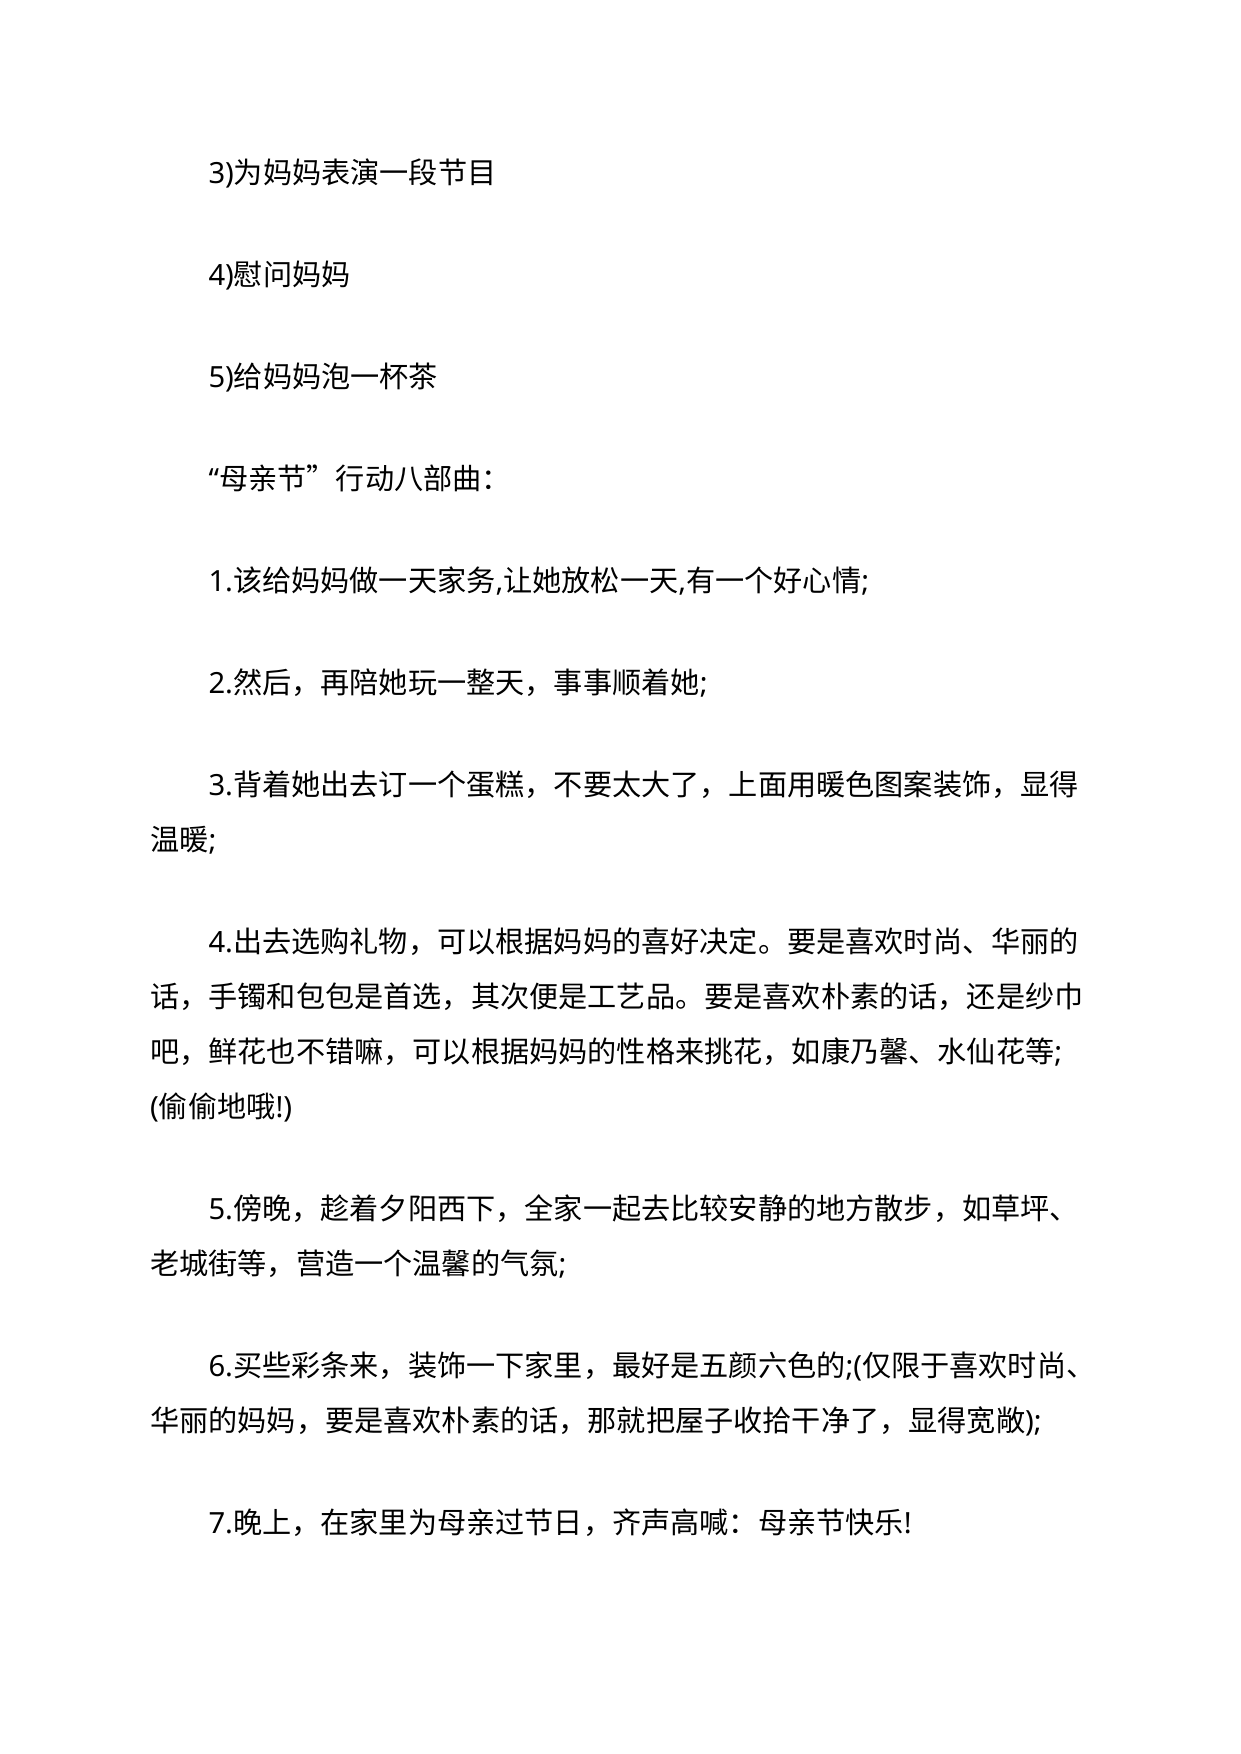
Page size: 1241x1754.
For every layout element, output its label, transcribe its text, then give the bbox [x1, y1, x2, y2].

text 3.背着她出去订一个蛋糕，不要太大了，上面用暖色图案装饰，显得温暖; [150, 762, 1090, 859]
text 6.买些彩条来，装饰一下家里，最好是五颜六色的;(仅限于喜欢时尚、华丽的妈妈，要是喜欢朴素的话，那就把屋子收拾干净了，显得宽敞); [150, 1343, 1090, 1440]
text 7.晚上，在家里为母亲过节日，齐声高喊：母亲节快乐! [150, 1500, 1090, 1542]
text 2.然后，再陪她玩一整天，事事顺着她; [150, 660, 1090, 702]
text 4.出去选购礼物，可以根据妈妈的喜好决定。要是喜欢时尚、华丽的话，手镯和包包是首选，其次便是工艺品。要是喜欢朴素的话，还是纱巾吧，鲜花也不错嘛，可以根据妈妈的性格来挑花，如康乃馨、水仙花等;(偷偷地哦!) [150, 919, 1090, 1126]
text “母亲节”行动八部曲： [150, 456, 1090, 498]
text 5)给妈妈泡一杯茶 [150, 354, 1090, 396]
text 4)慰问妈妈 [150, 252, 1090, 294]
text 3)为妈妈表演一段节目 [150, 150, 1090, 192]
text 1.该给妈妈做一天家务,让她放松一天,有一个好心情; [150, 558, 1090, 600]
text 5.傍晚，趁着夕阳西下，全家一起去比较安静的地方散步，如草坪、老城街等，营造一个温馨的气氛; [150, 1186, 1090, 1283]
